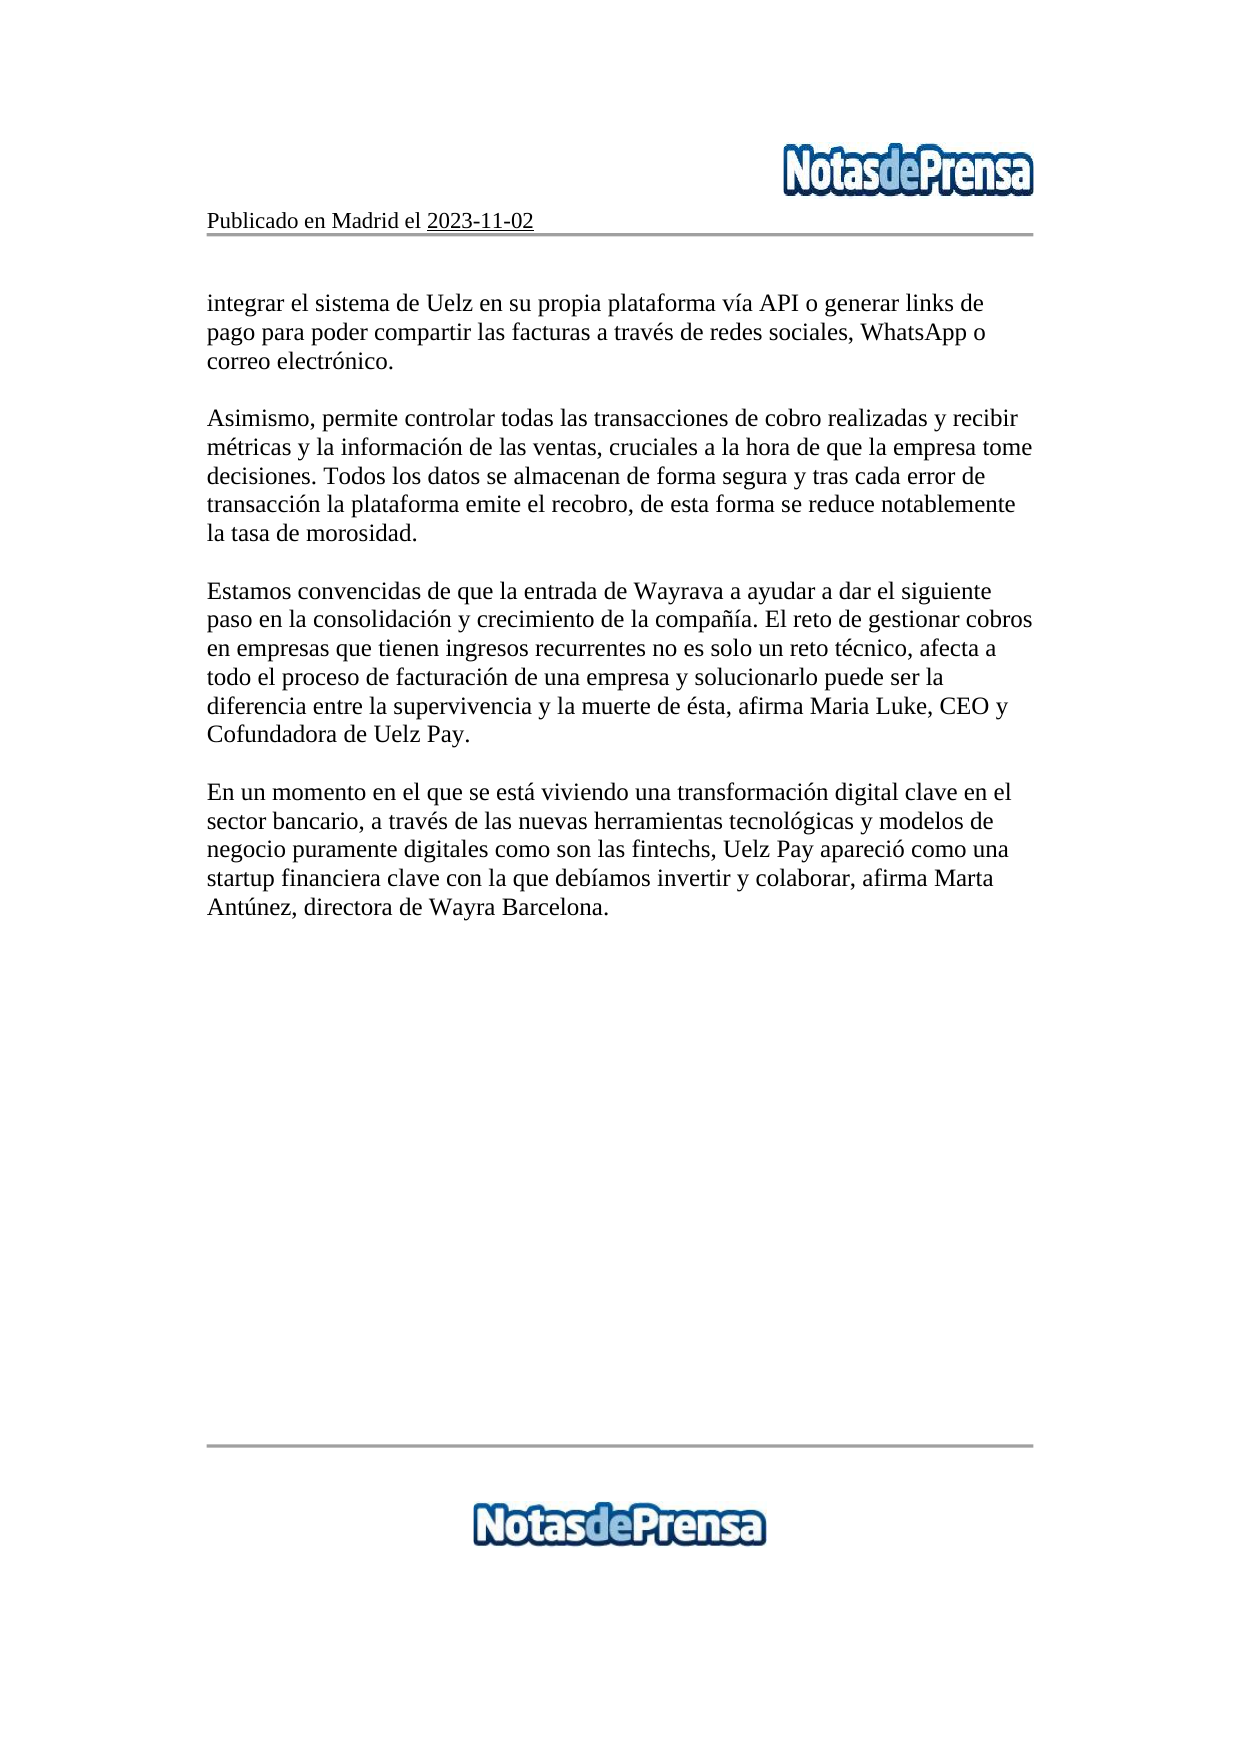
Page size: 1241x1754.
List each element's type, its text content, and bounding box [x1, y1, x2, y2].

picture [783, 142, 1034, 199]
picture [473, 1501, 767, 1548]
